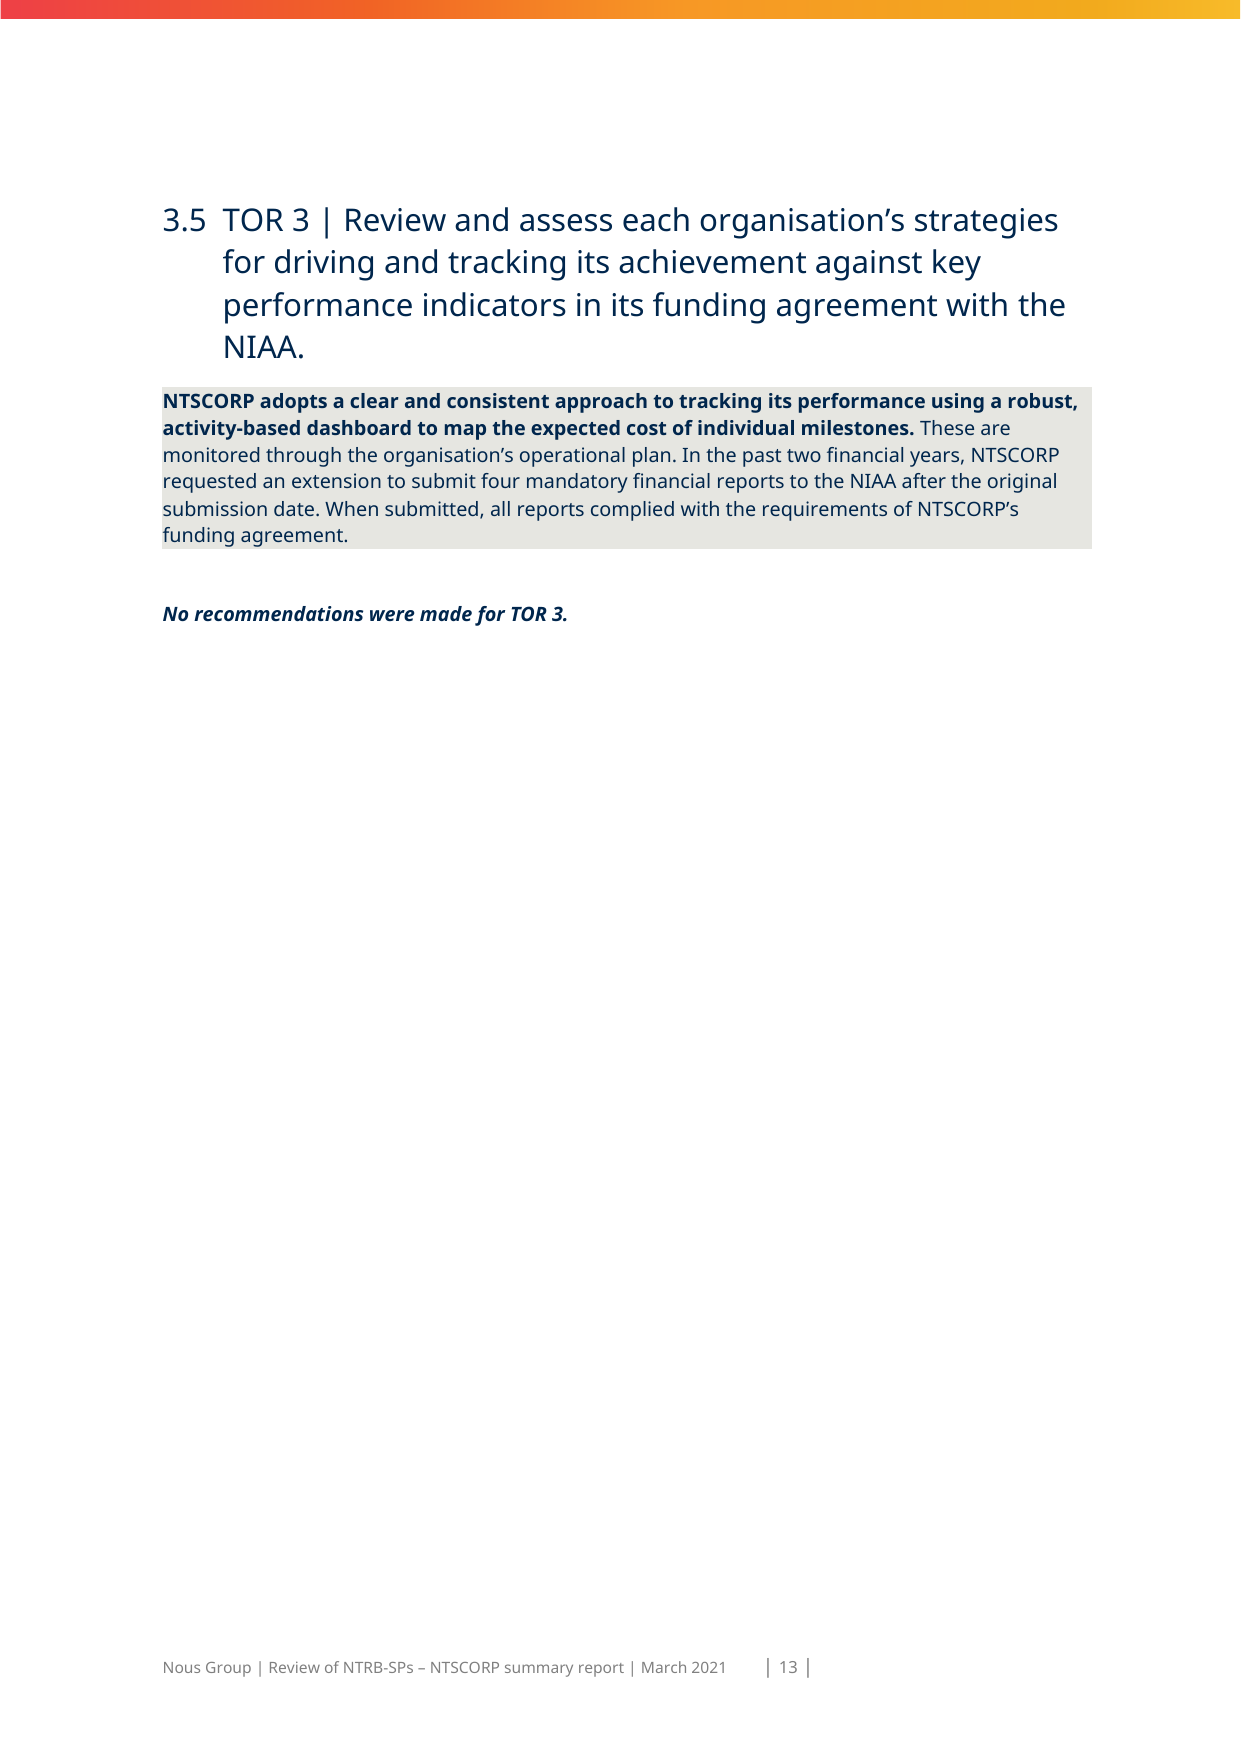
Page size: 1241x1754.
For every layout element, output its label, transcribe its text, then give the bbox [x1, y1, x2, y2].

text No recommendations were made for TOR 3. [162, 601, 1092, 628]
picture [0, 0, 1241, 19]
text NTSCORP adopts a clear and consistent approach to tracking its performance using a robust, activity-based dashboard to map the expected cost of individual milestones. These are monitored through the organisation’s operational plan. In the past two financial years, NTSCORP requested an extension to submit four mandatory financial reports to the NIAA after the original submission date. When submitted, all reports complied with the requirements of NTSCORP’s funding agreement. [162, 387, 1092, 549]
subtitle TOR 3 | Review and assess each organisation’s strategies for driving and tracking its achievement against key performance indicators in its funding agreement with the NIAA. [162, 198, 1092, 368]
